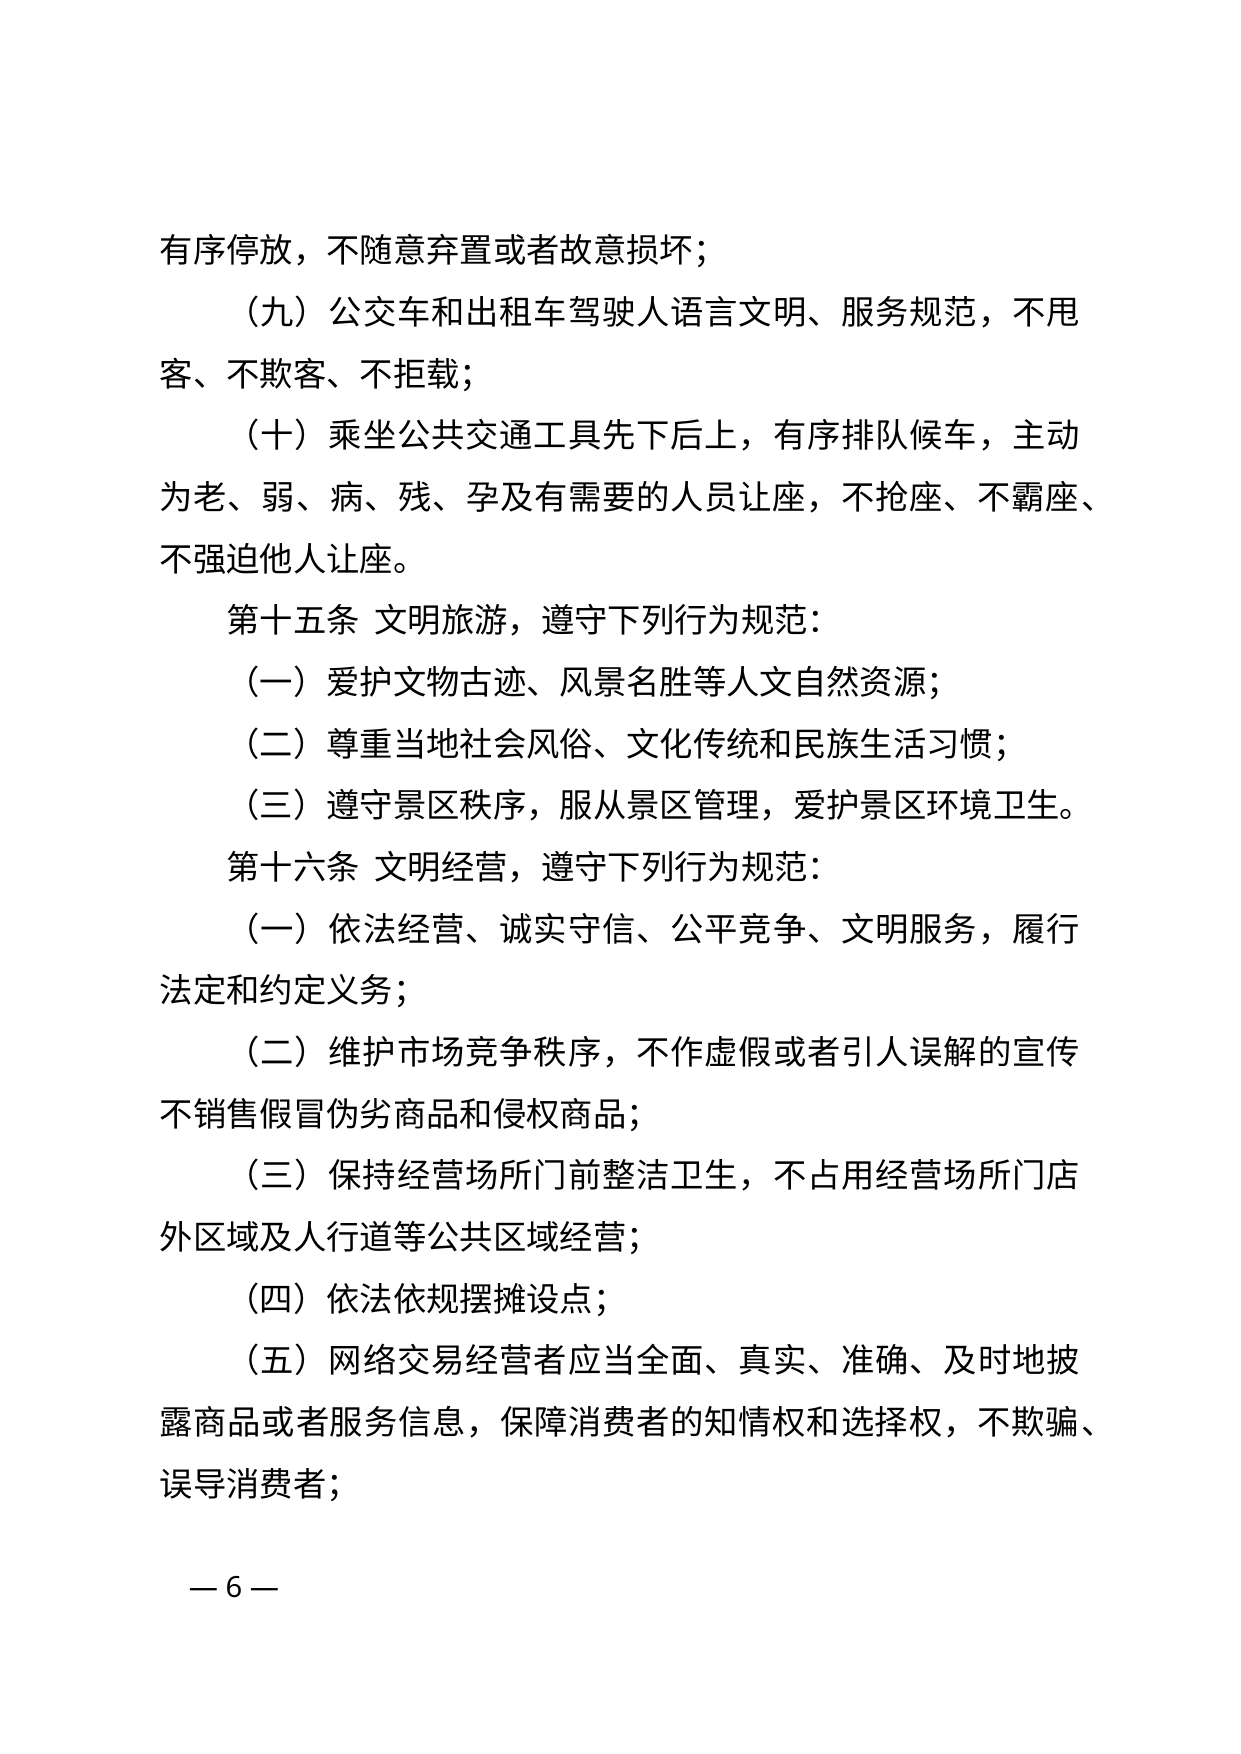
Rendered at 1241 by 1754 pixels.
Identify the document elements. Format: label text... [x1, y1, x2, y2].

text （九）公交车和出租车驾驶人语言文明、服务规范，不甩客、不欺客、不拒载； [159, 275, 1081, 399]
text （一）依法经营、诚实守信、公平竞争、文明服务，履行法定和约定义务； [159, 892, 1081, 1015]
text （三）遵守景区秩序，服从景区管理，爱护景区环境卫生。 [159, 769, 1081, 830]
text （三）保持经营场所门前整洁卫生，不占用经营场所门店外区域及人行道等公共区域经营； [159, 1139, 1081, 1262]
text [159, 214, 1081, 275]
text （四）依法依规摆摊设点； [159, 1262, 1081, 1324]
text （二）维护市场竞争秩序，不作虚假或者引人误解的宣传，不销售假冒伪劣商品和侵权商品； [159, 1015, 1081, 1139]
text 第十六条 文明经营，遵守下列行为规范： [159, 830, 1081, 892]
text （十）乘坐公共交通工具先下后上，有序排队候车，主动为老、弱、病、残、孕及有需要的人员让座，不抢座、不霸座、不强迫他人让座。 [159, 399, 1081, 584]
text 第十五条 文明旅游，遵守下列行为规范： [159, 584, 1081, 645]
text （二）尊重当地社会风俗、文化传统和民族生活习惯； [159, 707, 1081, 769]
text （一）爱护文物古迹、风景名胜等人文自然资源； [159, 645, 1081, 707]
text （五）网络交易经营者应当全面、真实、准确、及时地披露商品或者服务信息，保障消费者的知情权和选择权，不欺骗、误导消费者； [159, 1324, 1081, 1509]
